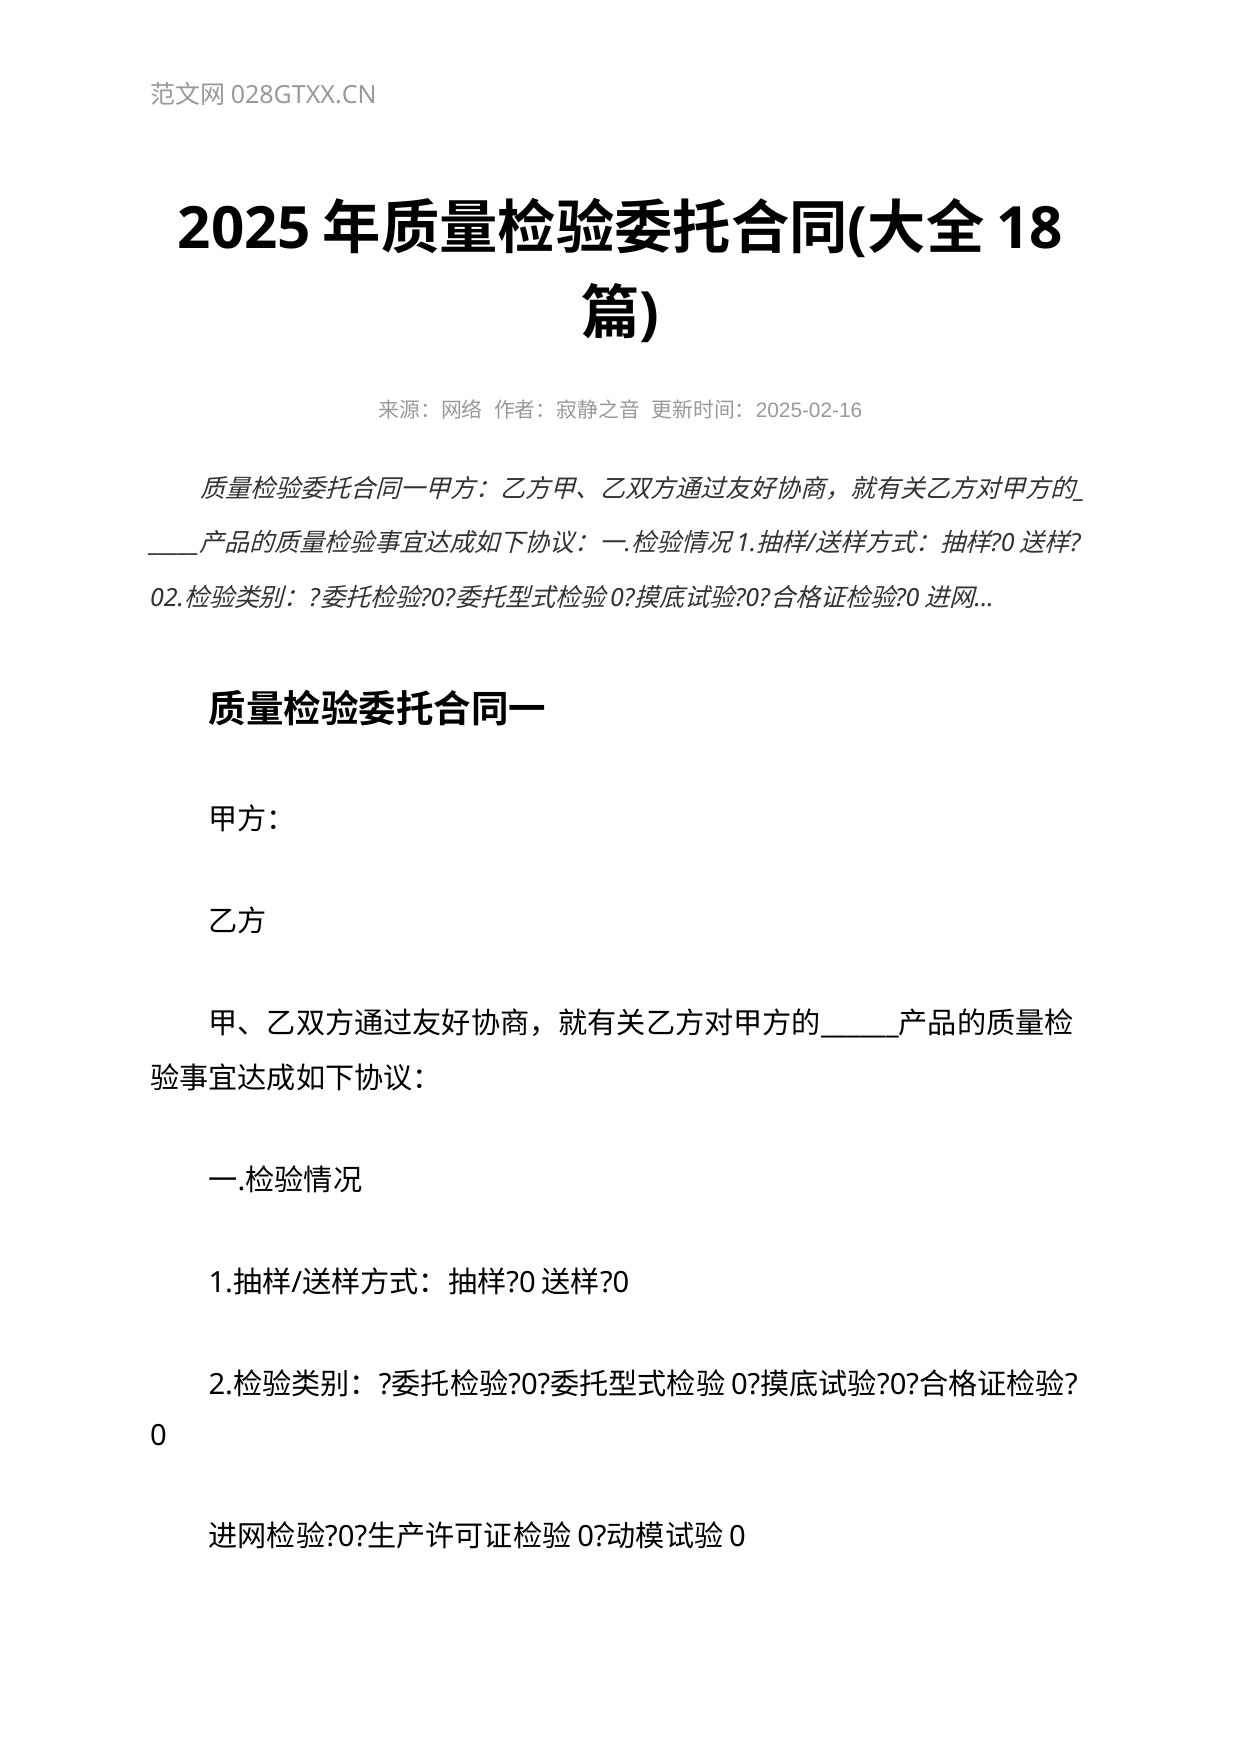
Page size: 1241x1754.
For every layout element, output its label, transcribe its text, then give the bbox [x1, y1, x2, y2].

text 质量检验委托合同一甲方：乙方甲、乙双方通过友好协商，就有关乙方对甲方的______产品的质量检验事宜达成如下协议：一.检验情况1.抽样/送样方式：抽样?0送样?02.检验类别：?委托检验?0?委托型式检验0?摸底试验?0?合格证检验?0进网... [150, 468, 1090, 613]
subtitle 2025年质量检验委托合同(大全18篇) [150, 181, 1090, 351]
text 甲方： [150, 796, 1090, 838]
text 甲、乙双方通过友好协商，就有关乙方对甲方的______产品的质量检验事宜达成如下协议： [150, 999, 1090, 1097]
text 进网检验?0?生产许可证检验0?动模试验0 [150, 1513, 1090, 1555]
text 2.检验类别：?委托检验?0?委托型式检验0?摸底试验?0?合格证检验?0 [150, 1360, 1090, 1454]
text 乙方 [150, 898, 1090, 940]
text 质量检验委托合同一 [150, 678, 1090, 733]
text 来源：网络 作者：寂静之音 更新时间：2025-02-16 [150, 398, 1090, 422]
text 一.检验情况 [150, 1156, 1090, 1199]
text 1.抽样/送样方式：抽样?0送样?0 [150, 1258, 1090, 1301]
